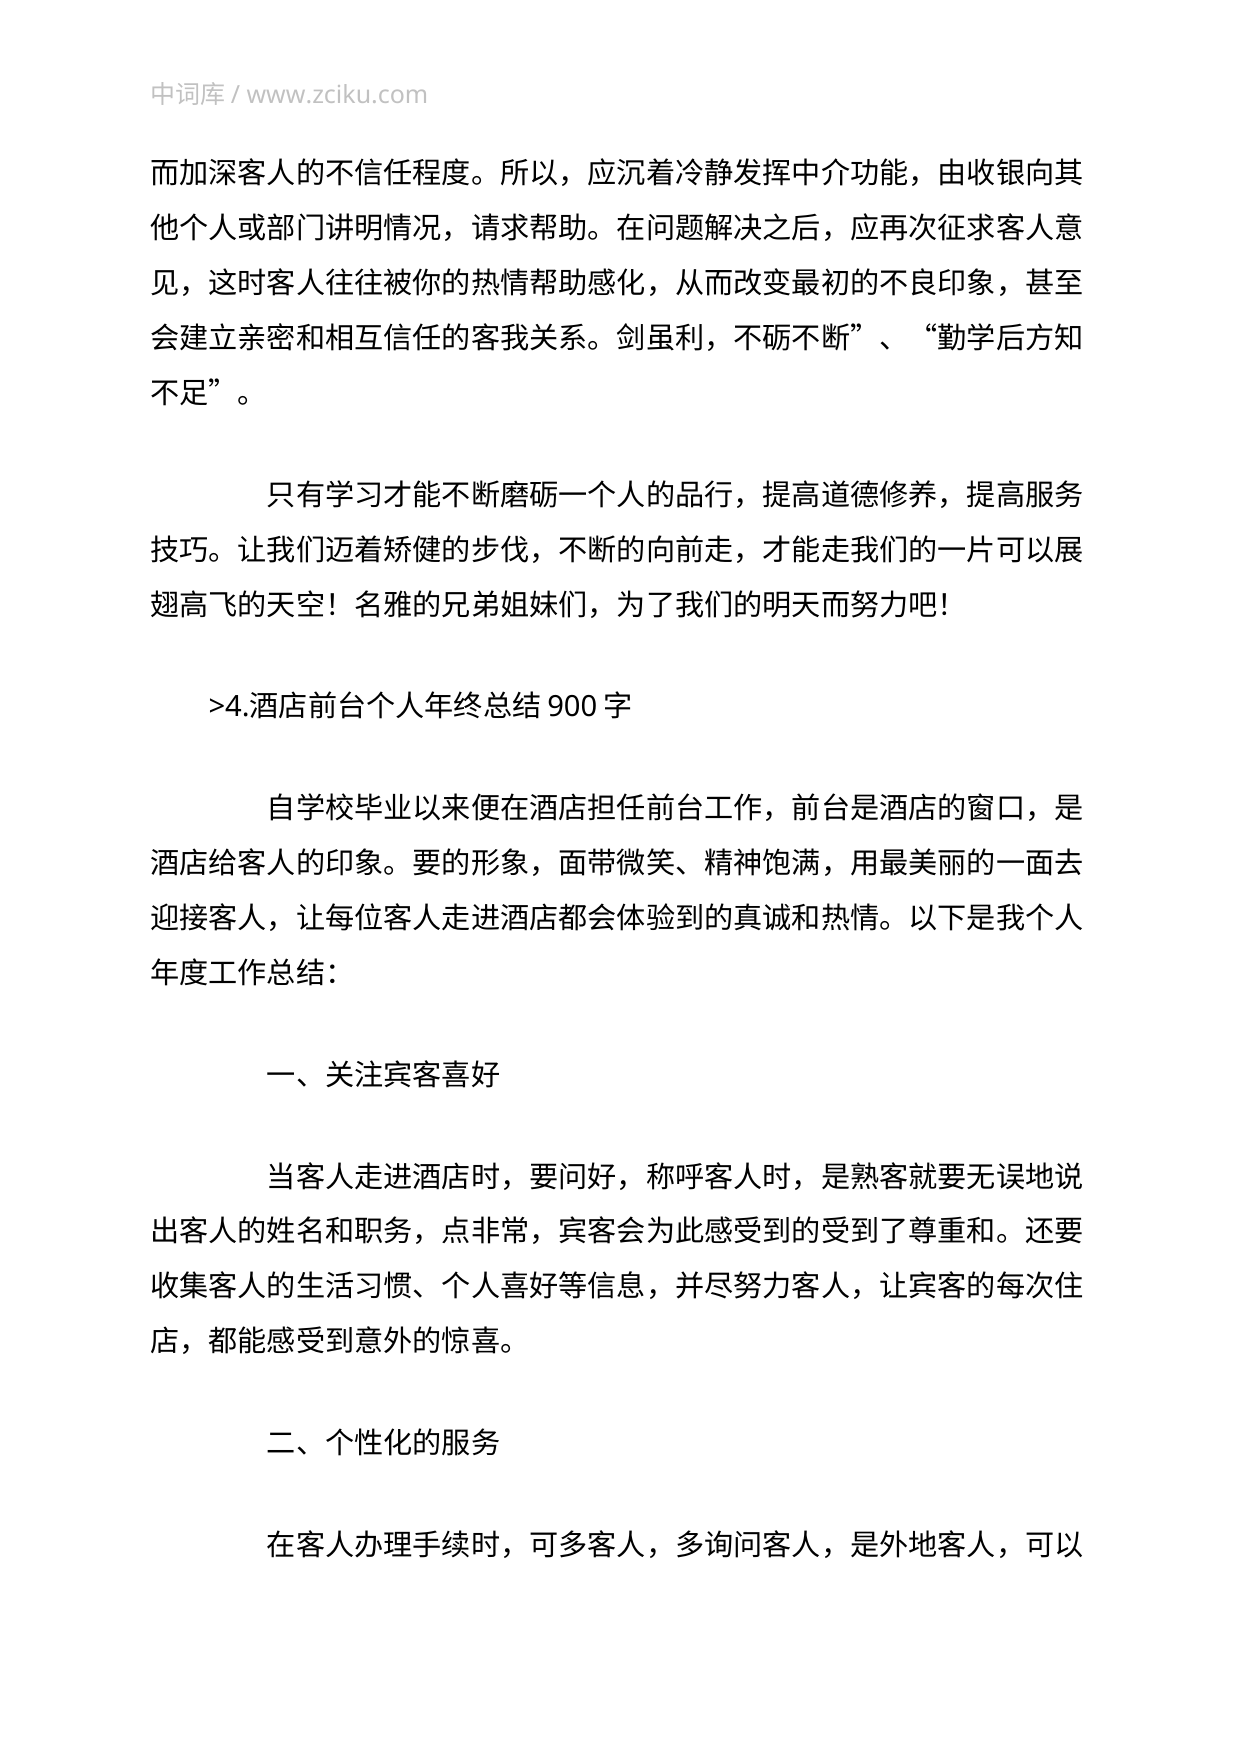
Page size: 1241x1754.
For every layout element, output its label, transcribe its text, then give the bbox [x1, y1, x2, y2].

text 只有学习才能不断磨砺一个人的品行，提高道德修养，提高服务技巧。让我们迈着矫健的步伐，不断的向前走，才能走我们的一片可以展翅高飞的天空！名雅的兄弟姐妹们，为了我们的明天而努力吧！ [150, 471, 1090, 623]
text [150, 150, 1090, 412]
text >4.酒店前台个人年终总结900字 [150, 683, 1090, 725]
text 一、关注宾客喜好 [150, 1051, 1090, 1094]
text 当客人走进酒店时，要问好，称呼客人时，是熟客就要无误地说出客人的姓名和职务，点非常，宾客会为此感受到的受到了尊重和。还要收集客人的生活习惯、个人喜好等信息，并尽努力客人，让宾客的每次住店，都能感受到意外的惊喜。 [150, 1153, 1090, 1360]
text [150, 1521, 1090, 1564]
text 二、个性化的服务 [150, 1419, 1090, 1462]
text 自学校毕业以来便在酒店担任前台工作，前台是酒店的窗口，是酒店给客人的印象。要的形象，面带微笑、精神饱满，用最美丽的一面去迎接客人，让每位客人走进酒店都会体验到的真诚和热情。以下是我个人年度工作总结： [150, 785, 1090, 992]
